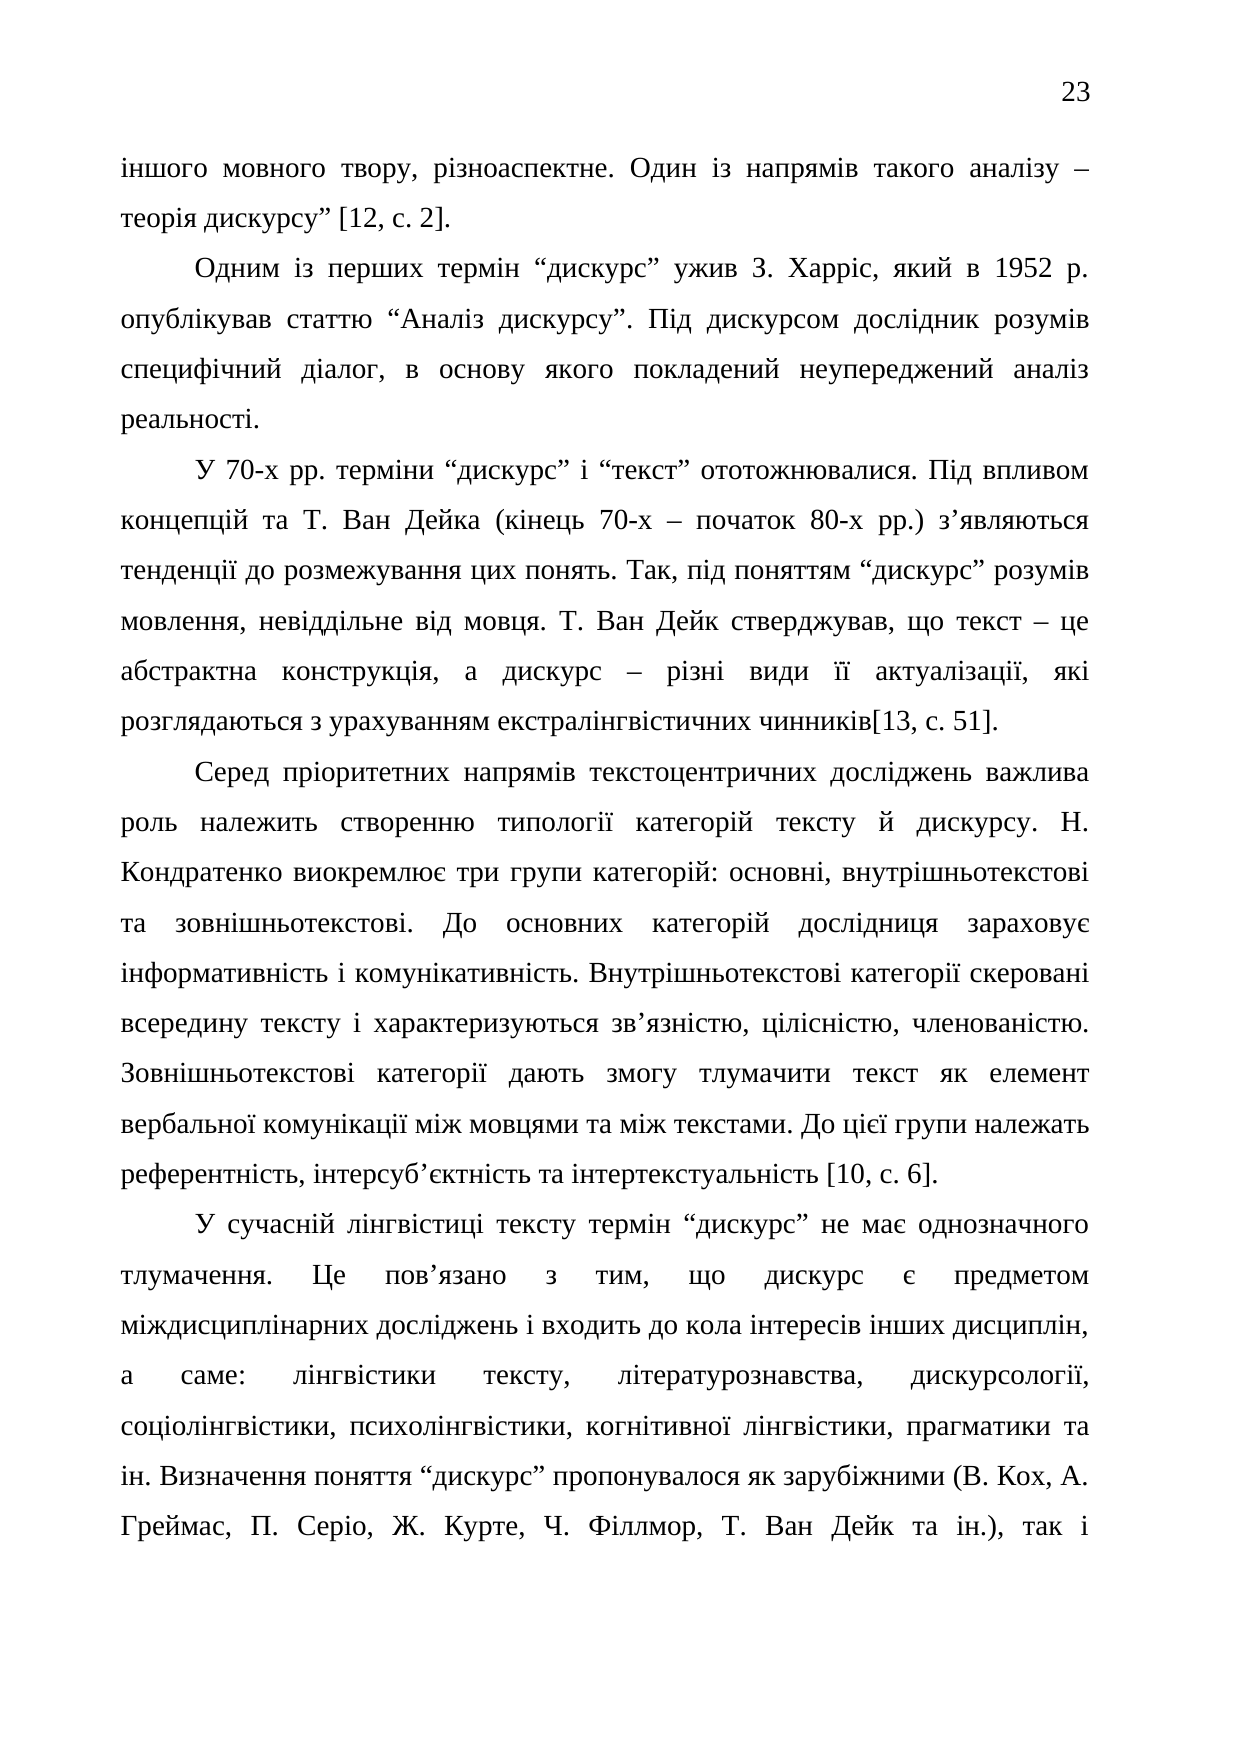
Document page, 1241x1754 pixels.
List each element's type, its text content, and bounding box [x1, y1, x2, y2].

text Одним із перших термін “дискурс” ужив З. Харріс, який в 1952 р. опублікував статтю “Аналіз дискурсу”. Під дискурсом дослідник розумів специфічний діалог, в основу якого покладений неупереджений аналіз реальності. [120, 251, 1090, 435]
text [120, 150, 1090, 234]
text Серед пріоритетних напрямів текстоцентричних досліджень важлива роль належить створенню типології категорій тексту й дискурсу. Н. Кондратенко виокремлює три групи категорій: основні, внутрішньотекстові та зовнішньотекстові. До основних категорій дослідниця зараховує інформативність і комунікативність. Внутрішньотекстові категорії скеровані всередину тексту і характеризуються зв’язністю, цілісністю, членованістю. Зовнішньотекстові категорії дають змогу тлумачити текст як елемент вербальної комунікації між мовцями та між текстами. До цієї групи належать референтність, інтерсубʼєктність та інтертекстуальність [10, с. 6]. [120, 754, 1090, 1190]
text У 70-х рр. терміни “дискурс” і “текст” ототожнювалися. Під впливом концепцій та Т. Ван Дейка (кінець 70-х – початок 80-х рр.) з’являються тенденції до розмежування цих понять. Так, під поняттям “дискурс” розумів мовлення, невіддільне від мовця. Т. Ван Дейк стверджував, що текст – це абстрактна конструкція, а дискурс – різні види її актуалізації, які розглядаються з урахуванням екстралінгвістичних чинників[13, с. 51]. [120, 452, 1090, 737]
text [120, 1207, 1090, 1542]
